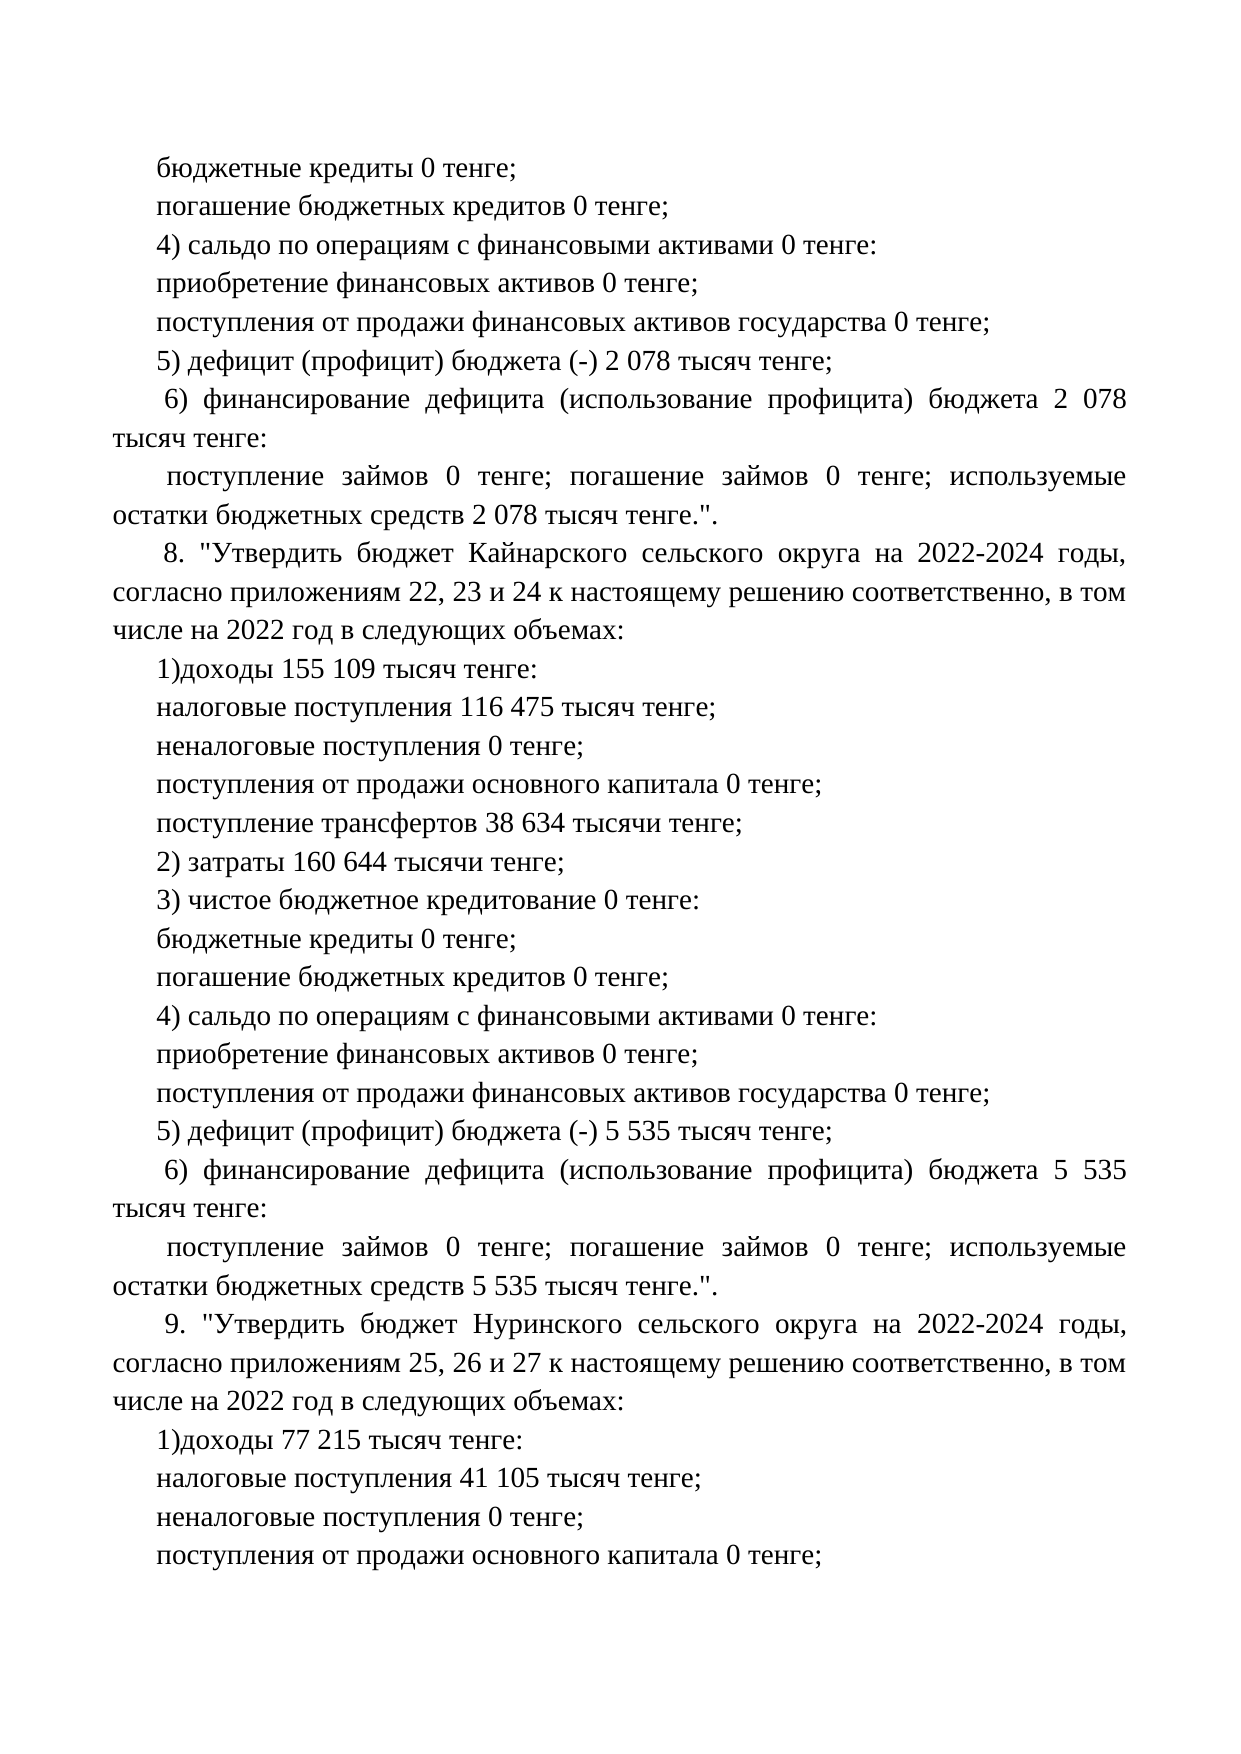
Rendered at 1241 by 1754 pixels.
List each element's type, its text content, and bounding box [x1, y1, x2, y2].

text 1)доходы 155 109 тысяч тенге: [112, 651, 1128, 684]
text 6) финансирование дефицита (использование профицита) бюджета 2 078 тысяч тенге: [112, 381, 1128, 453]
text бюджетные кредиты 0 тенге; [112, 150, 1128, 183]
text поступление трансфертов 38 634 тысячи тенге; [112, 805, 1128, 839]
text налоговые поступления 116 475 тысяч тенге; [112, 689, 1128, 723]
text поступление займов 0 тенге; погашение займов 0 тенге; используемые остатки бюджетных средств 5 535 тысяч тенге.". [112, 1229, 1128, 1301]
text 9. "Утвердить бюджет Нуринского сельского округа на 2022-2024 годы, согласно приложениям 25, 26 и 27 к настоящему решению соответственно, в том числе на 2022 год в следующих объемах: [112, 1306, 1128, 1417]
text 6) финансирование дефицита (использование профицита) бюджета 5 535 тысяч тенге: [112, 1152, 1128, 1224]
text поступления от продажи финансовых активов государства 0 тенге; [112, 304, 1128, 338]
text 4) сальдо по операциям с финансовыми активами 0 тенге: [112, 998, 1128, 1031]
text бюджетные кредиты 0 тенге; [112, 921, 1128, 954]
text погашение бюджетных кредитов 0 тенге; [112, 188, 1128, 222]
text 1)доходы 77 215 тысяч тенге: [112, 1422, 1128, 1455]
text 5) дефицит (профицит) бюджета (-) 2 078 тысяч тенге; [112, 343, 1128, 376]
text погашение бюджетных кредитов 0 тенге; [112, 959, 1128, 993]
text 8. "Утвердить бюджет Кайнарского сельского округа на 2022-2024 годы, согласно приложениям 22, 23 и 24 к настоящему решению соответственно, в том числе на 2022 год в следующих объемах: [112, 535, 1128, 646]
text 3) чистое бюджетное кредитование 0 тенге: [112, 882, 1128, 916]
text 4) сальдо по операциям с финансовыми активами 0 тенге: [112, 227, 1128, 261]
text приобретение финансовых активов 0 тенге; [112, 266, 1128, 299]
text поступления от продажи основного капитала 0 тенге; [112, 767, 1128, 800]
text 2) затраты 160 644 тысячи тенге; [112, 844, 1128, 877]
text приобретение финансовых активов 0 тенге; [112, 1036, 1128, 1070]
text поступления от продажи основного капитала 0 тенге; [112, 1537, 1128, 1571]
text поступления от продажи финансовых активов государства 0 тенге; [112, 1075, 1128, 1108]
text 5) дефицит (профицит) бюджета (-) 5 535 тысяч тенге; [112, 1113, 1128, 1147]
text налоговые поступления 41 105 тысяч тенге; [112, 1460, 1128, 1494]
text поступление займов 0 тенге; погашение займов 0 тенге; используемые остатки бюджетных средств 2 078 тысяч тенге.". [112, 458, 1128, 530]
text неналоговые поступления 0 тенге; [112, 1499, 1128, 1532]
text неналоговые поступления 0 тенге; [112, 728, 1128, 762]
